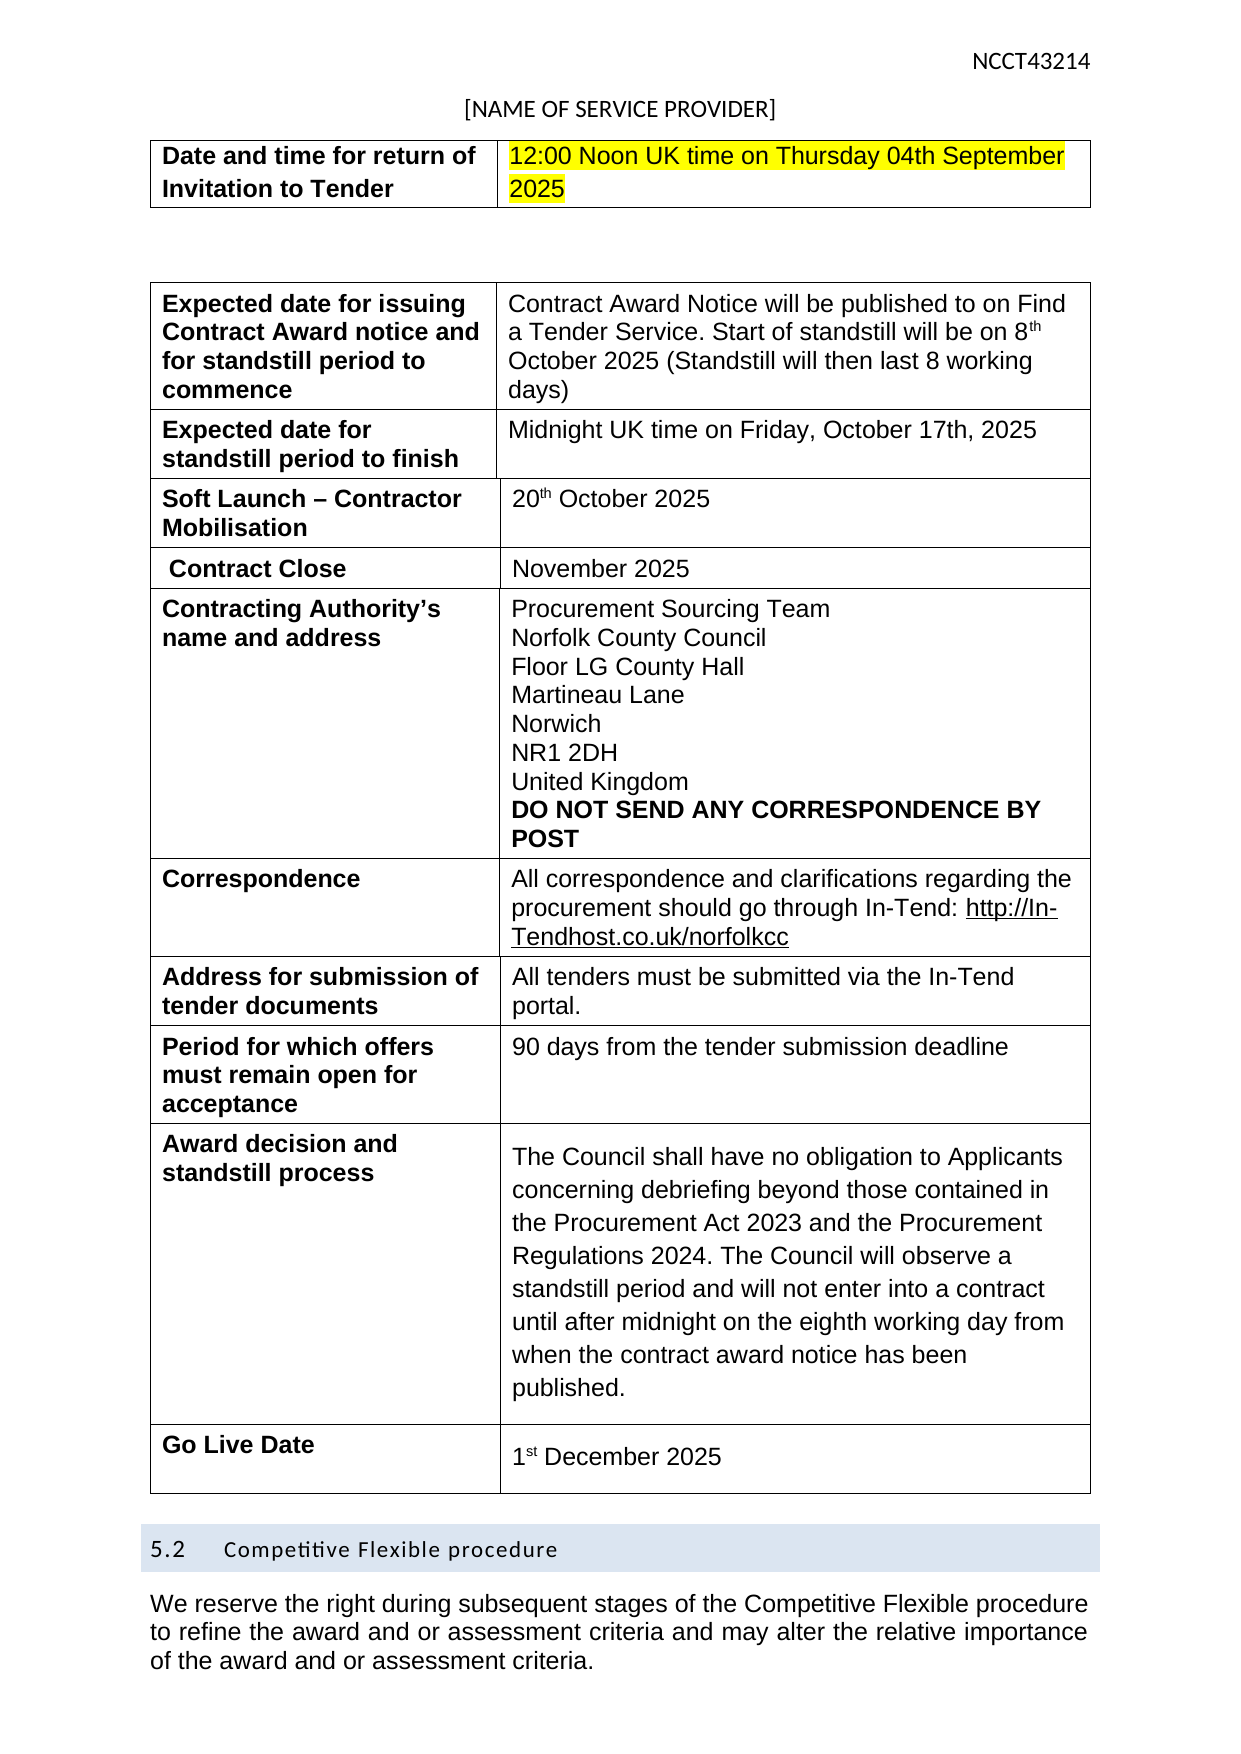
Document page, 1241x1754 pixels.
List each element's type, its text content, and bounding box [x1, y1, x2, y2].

list Competitive Flexible procedure [142, 1531, 1099, 1565]
table_cell Award decision and standstill process [151, 1124, 500, 1423]
table_cell All tenders must be submitted via the In-Tend portal. [501, 957, 1090, 1025]
table_cell The Council shall have no obligation to Applicants concerning debriefing beyond those contained in the Procurement Act 2023 and the Procurement Regulations 2024. The Council will observe a standstill period and will not enter into a contract until after midnight on the eighth working day from when the contract award notice has been published. [501, 1124, 1090, 1423]
table_header 12:00 Noon UK time on Thursday 04th September 2025 [498, 141, 1090, 207]
table_header Expected date for issuing Contract Award notice and for standstill period to commence [151, 283, 496, 409]
table_cell 20th October 2025 [501, 479, 1090, 547]
table_header Date and time for return of Invitation to Tender [151, 141, 497, 207]
table_cell Contract Close [151, 548, 500, 588]
table_cell All correspondence and clarifications regarding the procurement should go through In-Tend: http://In-Tendhost.co.uk/norfolkcc [500, 859, 1090, 956]
table_cell Procurement Sourcing Team Norfolk County Council Floor LG County Hall Martineau Lane Norwich NR1 2DH United Kingdom DO NOT SEND ANY CORRESPONDENCE BY POST [500, 589, 1090, 858]
table_cell Contracting Authority’s name and address [151, 589, 499, 858]
table_cell Soft Launch – Contractor Mobilisation [151, 479, 500, 547]
text We reserve the right during subsequent stages of the Competitive Flexible procedure to refine the award and or assessment criteria and may alter the relative importance of the award and or assessment criteria. [150, 1588, 1090, 1675]
table_cell Midnight UK time on Friday, October 17th, 2025 [497, 410, 1090, 478]
table_cell Period for which offers must remain open for acceptance [151, 1026, 500, 1123]
table_header Contract Award Notice will be published to on Find a Tender Service. Start of standstill will be on 8th October 2025 (Standstill will then last 8 working days) [497, 283, 1090, 409]
table_cell Go Live Date [151, 1425, 500, 1493]
table_cell Correspondence [151, 859, 499, 956]
table_cell Address for submission of tender documents [151, 957, 500, 1025]
table_cell Expected date for standstill period to finish [151, 410, 496, 478]
table_cell November 2025 [501, 548, 1090, 588]
table_cell 90 days from the tender submission deadline [501, 1026, 1090, 1123]
table_cell 1st December 2025 [501, 1425, 1090, 1493]
